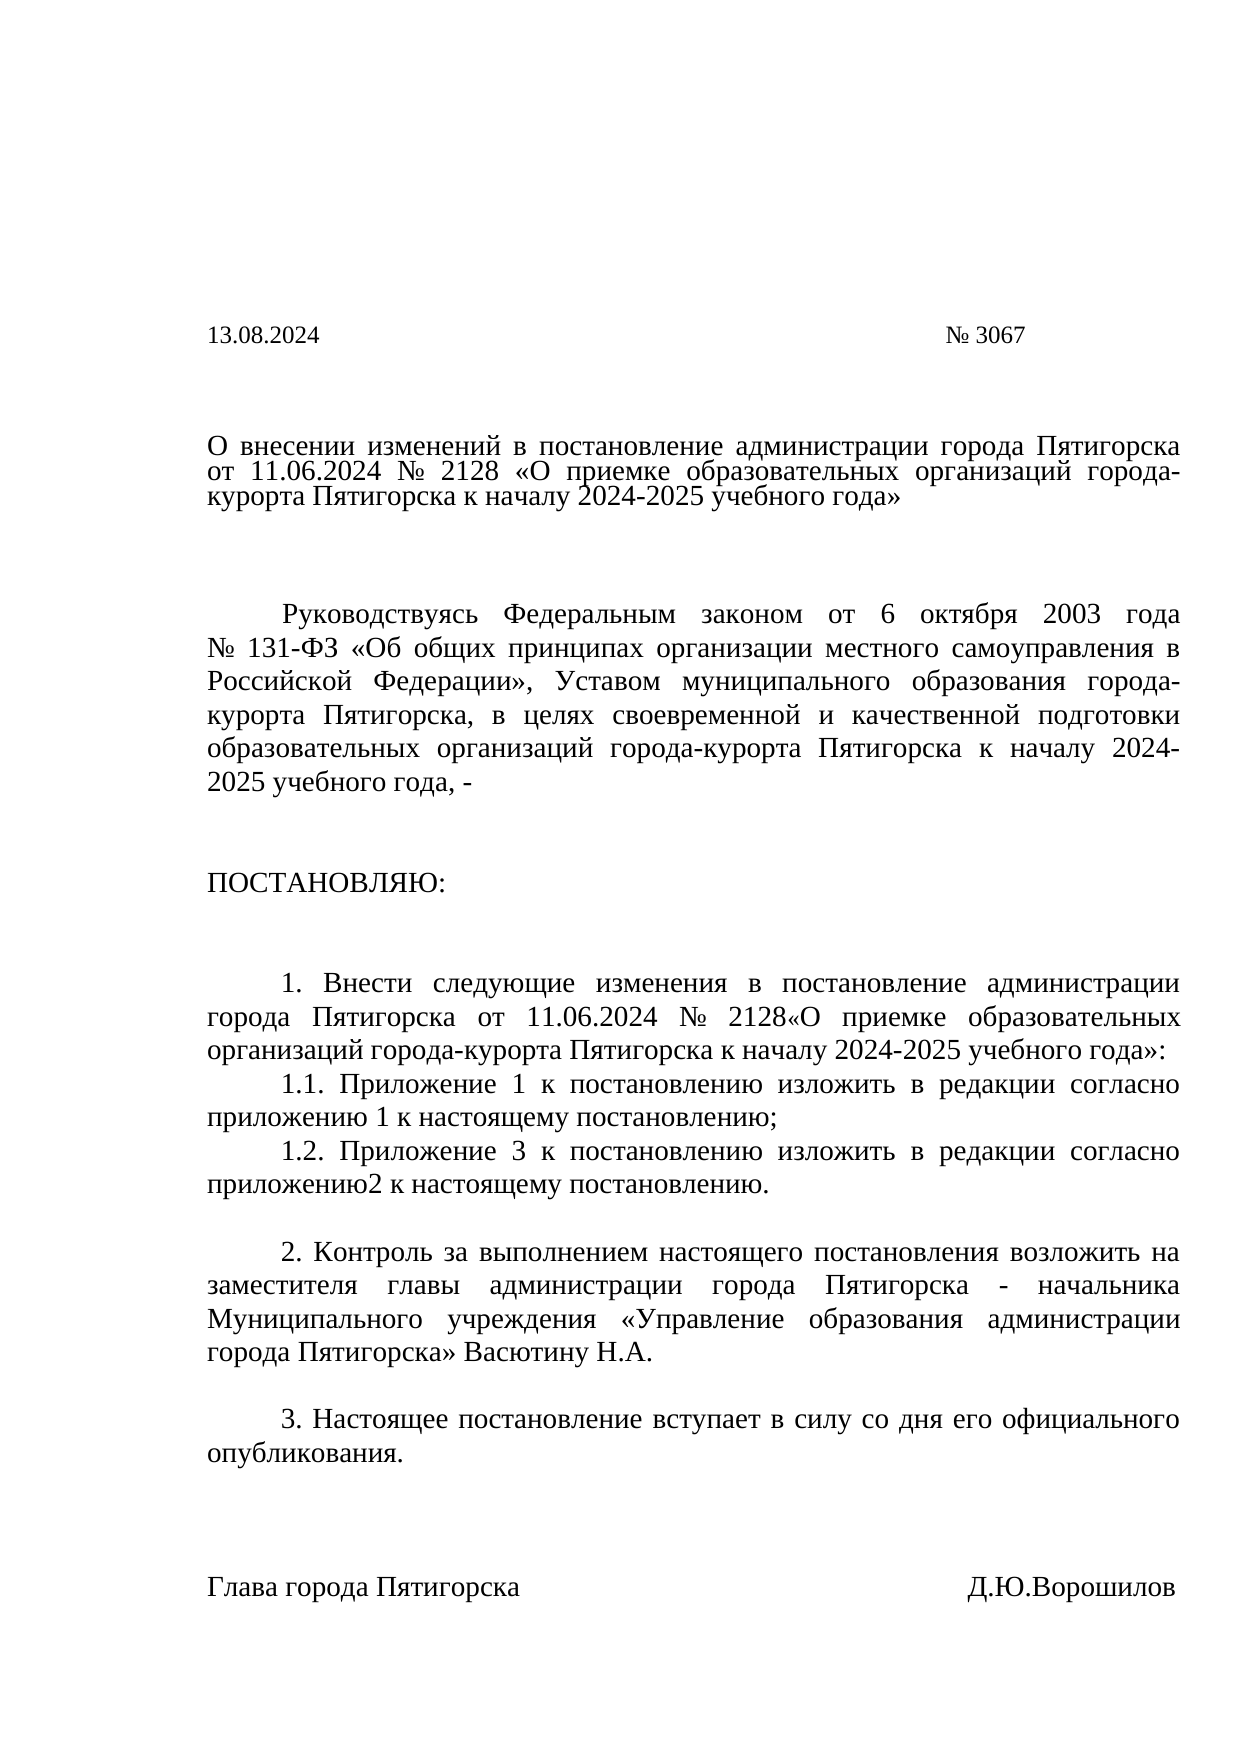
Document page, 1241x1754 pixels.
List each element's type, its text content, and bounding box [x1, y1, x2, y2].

text 1.1. Приложение 1 к постановлению изложить в редакции согласно приложению 1 к настоящему постановлению; [207, 1066, 1181, 1133]
text 3. Настоящее постановление вступает в силу со дня его официального опубликования. [207, 1401, 1181, 1468]
text 13.08.2024 № 3067 [207, 320, 1181, 349]
text О внесении изменений в постановление администрации города Пятигорска от 11.06.2024 № 2128 «О приемке образовательных организаций города-курорта Пятигорска к началу 2024-2025 учебного года» [207, 435, 1181, 510]
text ПОСТАНОВЛЯЮ: [207, 865, 1181, 898]
text 1.2. Приложение 3 к постановлению изложить в редакции согласно приложению2 к настоящему постановлению. [207, 1133, 1181, 1200]
text Глава города Пятигорска Д.Ю.Ворошилов [207, 1569, 1181, 1603]
text Руководствуясь Федеральным законом от 6 октября 2003 года № 131-ФЗ «Об общих принципах организации местного самоуправления в Российской Федерации», Уставом муниципального образования города-курорта Пятигорска, в целях своевременной и качественной подготовки образовательных организаций города-курорта Пятигорска к началу 2024-2025 учебного года, - [207, 596, 1181, 798]
text 1. Внести следующие изменения в постановление администрации города Пятигорска от 11.06.2024 № 2128«О приемке образовательных организаций города-курорта Пятигорска к началу 2024-2025 учебного года»: [207, 965, 1181, 1066]
text 2. Контроль за выполнением настоящего постановления возложить на заместителя главы администрации города Пятигорска - начальника Муниципального учреждения «Управление образования администрации города Пятигорска» Васютину Н.А. [207, 1234, 1181, 1368]
